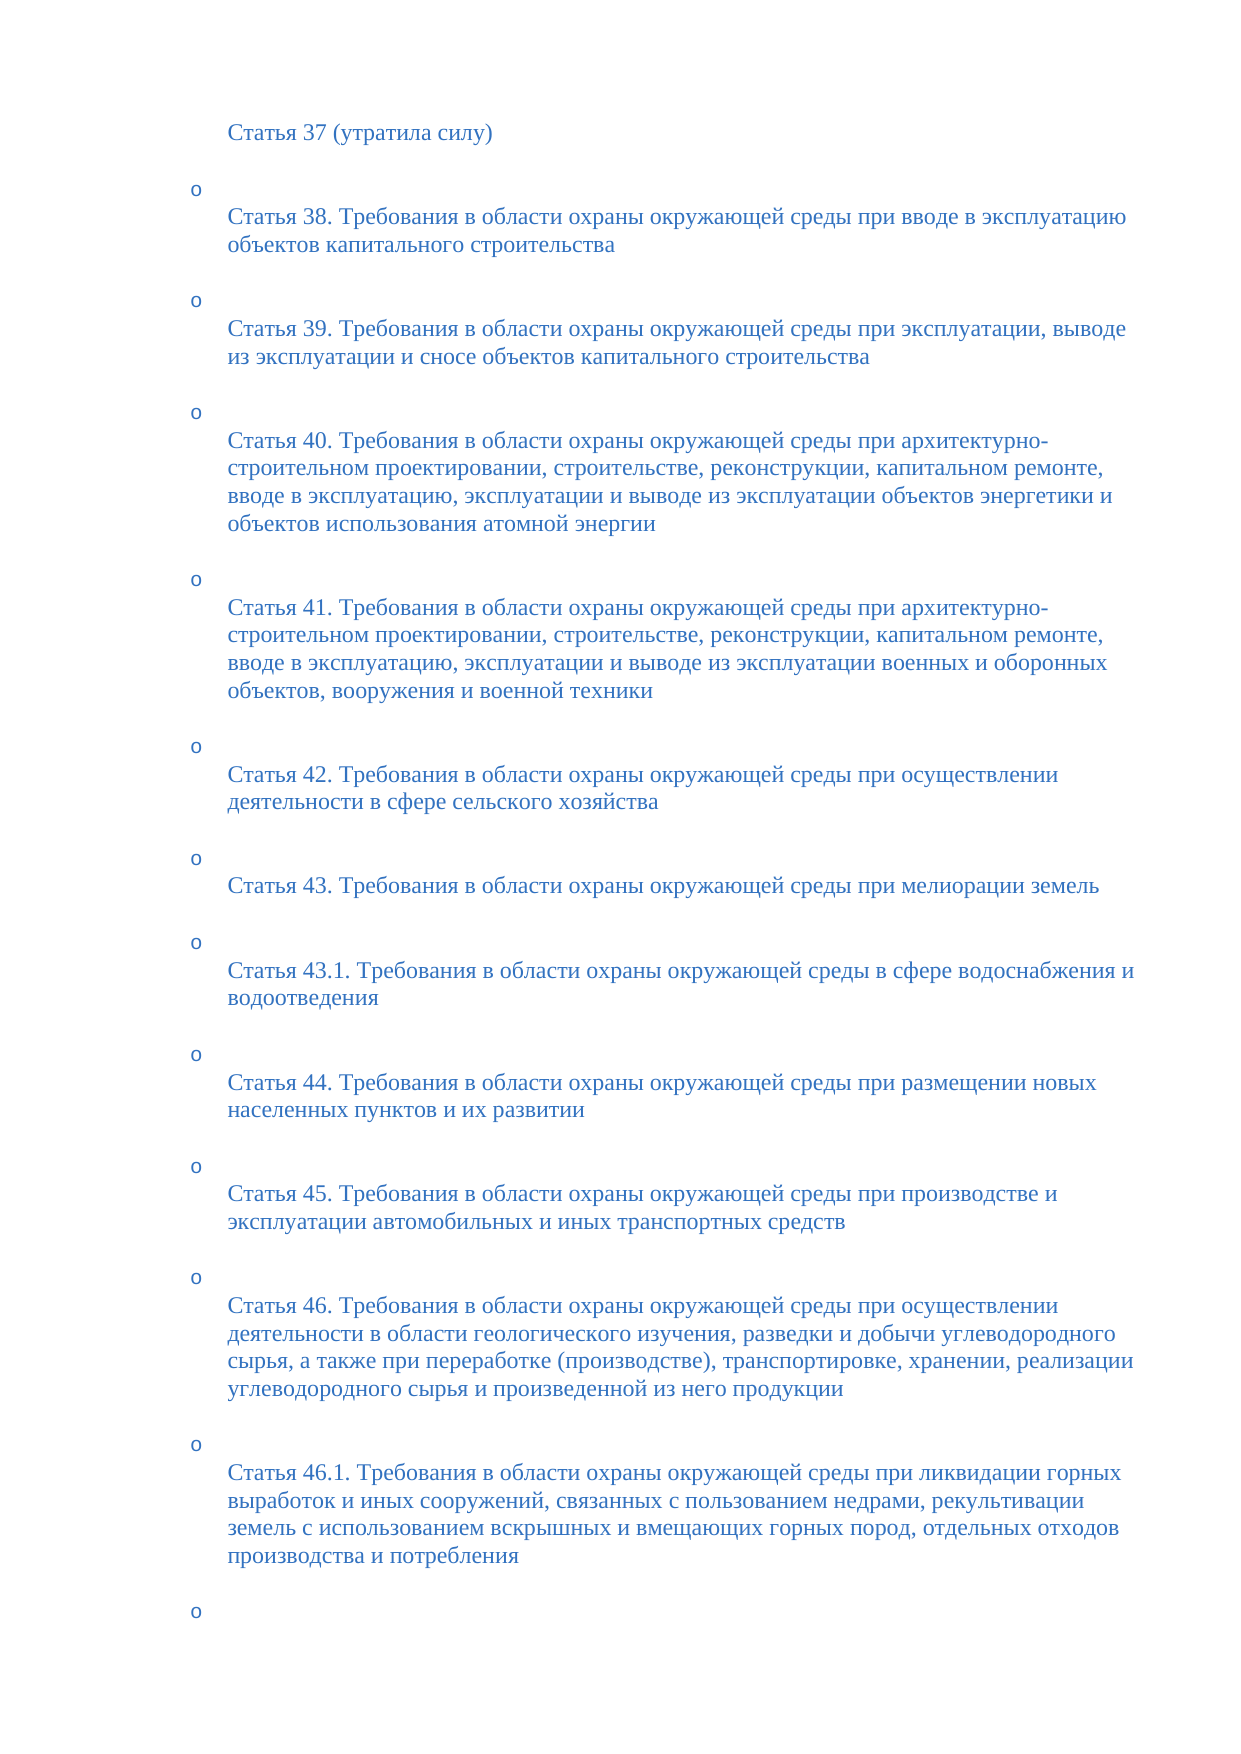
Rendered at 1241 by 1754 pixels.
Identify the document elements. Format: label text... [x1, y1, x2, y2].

text Статья 43.1. Требования в области охраны окружающей среды в сфере водоснабжения и водоотведения [227, 956, 1152, 1011]
text Статья 41. Требования в области охраны окружающей среды при архитектурно-строительном проектировании, строительстве, реконструкции, капитальном ремонте, вводе в эксплуатацию, эксплуатации и выводе из эксплуатации военных и оборонных объектов, вооружения и военной техники [227, 593, 1152, 703]
text Статья 44. Требования в области охраны окружающей среды при размещении новых населенных пунктов и их развитии [227, 1067, 1152, 1123]
text Статья 37 (утратила силу) [227, 118, 1152, 146]
text Статья 38. Требования в области охраны окружающей среды при вводе в эксплуатацию объектов капитального строительства [227, 202, 1152, 257]
text Статья 42. Требования в области охраны окружающей среды при осуществлении деятельности в сфере сельского хозяйства [227, 760, 1152, 815]
text Статья 46. Требования в области охраны окружающей среды при осуществлении деятельности в области геологического изучения, разведки и добычи углеводородного сырья, а также при переработке (производстве), транспортировке, хранении, реализации углеводородного сырья и произведенной из него продукции [227, 1291, 1152, 1401]
text Статья 39. Требования в области охраны окружающей среды при эксплуатации, выводе из эксплуатации и сносе объектов капитального строительства [227, 314, 1152, 369]
text Статья 43. Требования в области охраны окружающей среды при мелиорации земель [227, 872, 1152, 899]
text Статья 46.1. Требования в области охраны окружающей среды при ликвидации горных выработок и иных сооружений, связанных с пользованием недрами, рекультивации земель с использованием вскрышных и вмещающих горных пород, отдельных отходов производства и потребления [227, 1458, 1152, 1568]
text Статья 40. Требования в области охраны окружающей среды при архитектурно-строительном проектировании, строительстве, реконструкции, капитальном ремонте, вводе в эксплуатацию, эксплуатации и выводе из эксплуатации объектов энергетики и объектов использования атомной энергии [227, 426, 1152, 536]
text Статья 45. Требования в области охраны окружающей среды при производстве и эксплуатации автомобильных и иных транспортных средств [227, 1179, 1152, 1234]
